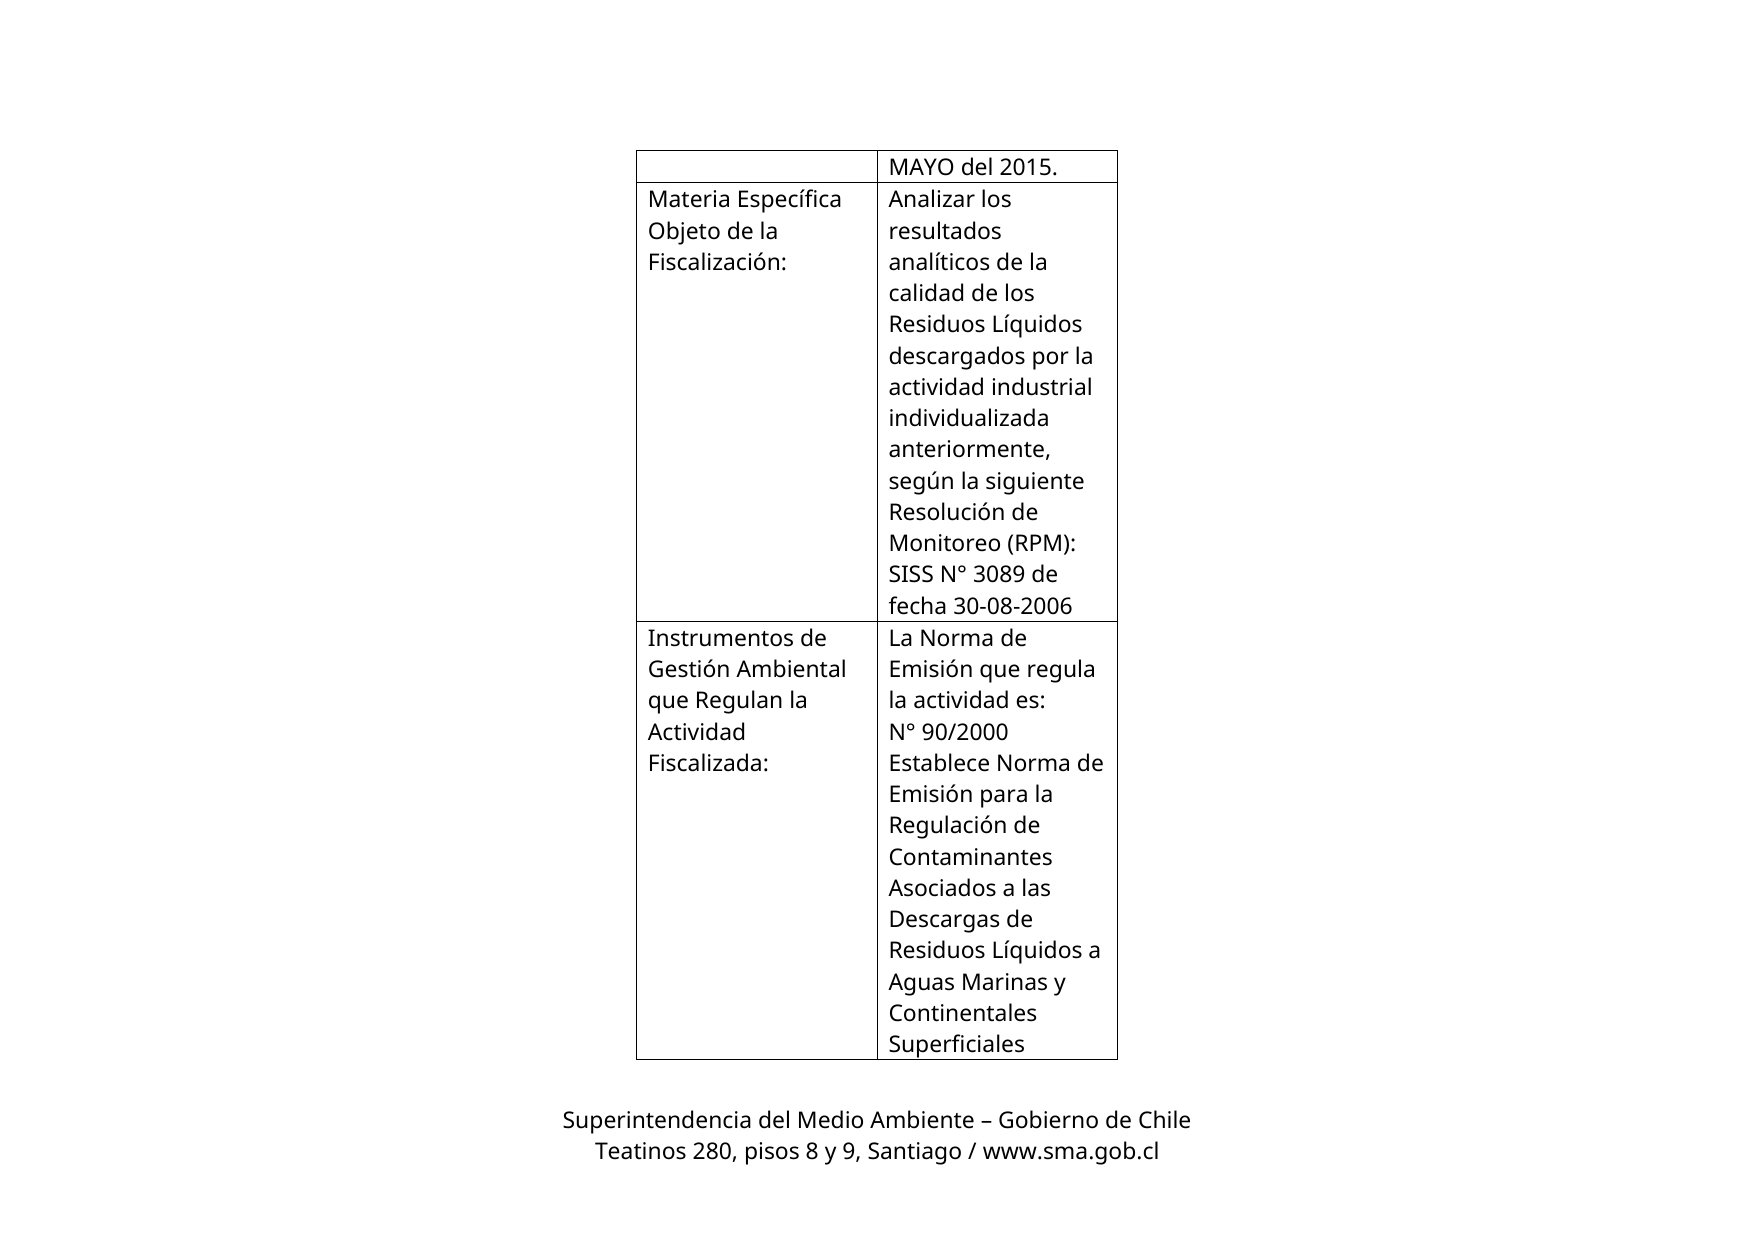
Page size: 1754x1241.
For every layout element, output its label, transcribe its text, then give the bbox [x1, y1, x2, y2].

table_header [637, 151, 877, 182]
table_cell Materia Específica Objeto de la Fiscalización: [637, 183, 877, 621]
table_cell La Norma de Emisión que regula la actividad es: N° 90/2000 Establece Norma de Emisión para la Regulación de Contaminantes Asociados a las Descargas de Residuos Líquidos a Aguas Marinas y Continentales Superficiales [878, 622, 1117, 1059]
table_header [878, 151, 1117, 182]
table_cell Instrumentos de Gestión Ambiental que Regulan la Actividad Fiscalizada: [637, 622, 877, 1059]
table_cell Analizar los resultados analíticos de la calidad de los Residuos Líquidos descargados por la actividad industrial individualizada anteriormente, según la siguiente Resolución de Monitoreo (RPM): SISS N° 3089 de fecha 30-08-2006 [878, 183, 1117, 621]
